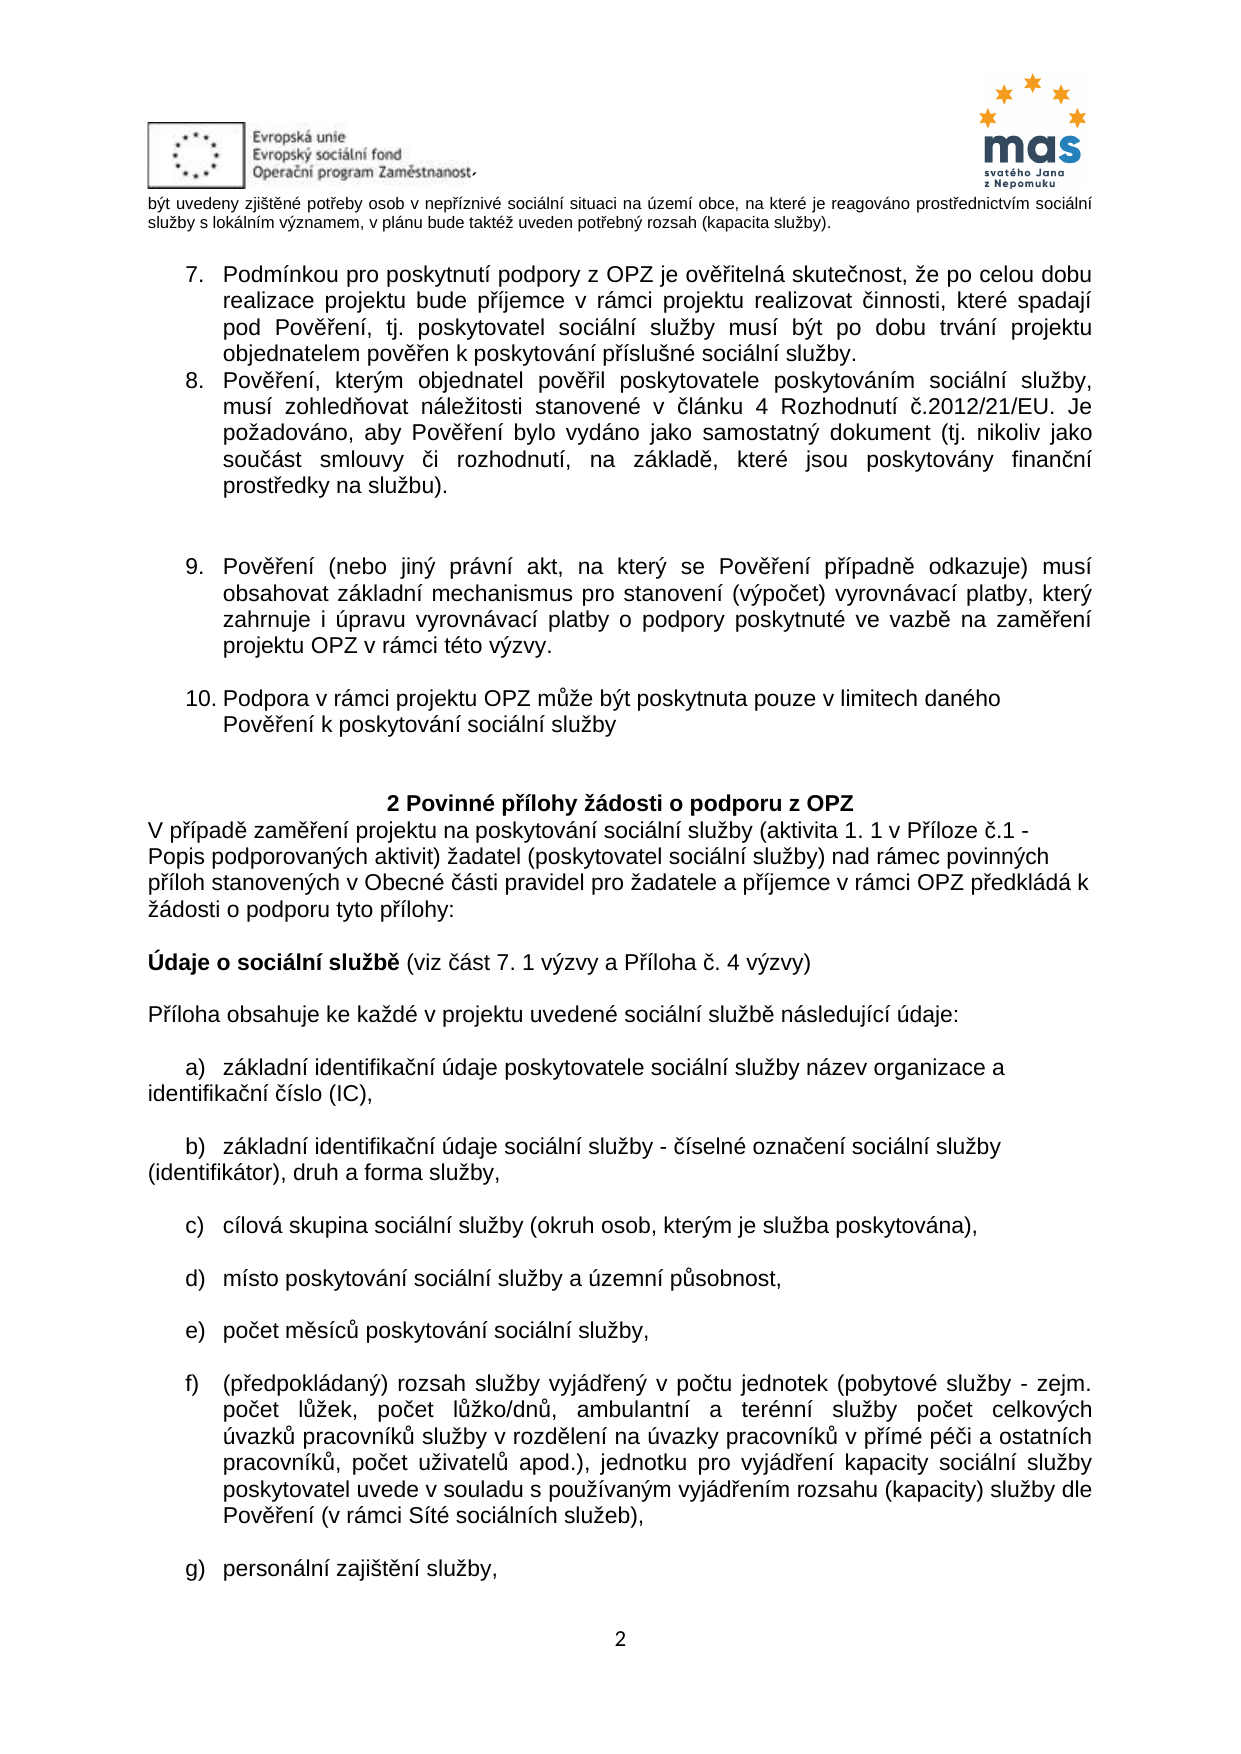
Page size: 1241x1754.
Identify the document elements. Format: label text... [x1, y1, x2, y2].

list (předpokládaný) rozsah služby vyjádřený v počtu jednotek (pobytové služby - zejm. počet lůžek, počet lůžko/dnů, ambulantní a terénní služby počet celkových úvazků pracovníků služby v rozdělení na úvazky pracovníků v přímé péči a ostatních pracovníků, počet uživatelů apod.), jednotku pro vyjádření kapacity sociální služby poskytovatel uvede v souladu s používaným vyjádřením rozsahu (kapacity) služby dle Pověření (v rámci Síté sociálních služeb), [185, 1370, 1093, 1528]
text Příloha obsahuje ke každé v projektu uvedené sociální službě následující údaje: [148, 1001, 1093, 1027]
text V případě zaměření projektu na poskytování sociální služby (aktivita 1. 1 v Příloze č.1 - Popis podporovaných aktivit) žadatel (poskytovatel sociální služby) nad rámec povinných příloh stanovených v Obecné části pravidel pro žadatele a příjemce v rámci OPZ předkládá k žádosti o podporu tyto přílohy: [148, 817, 1093, 922]
list základní identifikační údaje sociální služby - číselné označení sociální služby [185, 1133, 1093, 1159]
text Údaje o sociální službě (viz část 7. 1 výzvy a Příloha č. 4 výzvy) [148, 948, 1093, 975]
list Podmínkou pro poskytnutí podpory z OPZ je ověřitelná skutečnost, že po celou dobu realizace projektu bude příjemce v rámci projektu realizovat činnosti, které spadají pod Pověření, tj. poskytovatel sociální služby musí být po dobu trvání projektu objednatelem pověřen k poskytování příslušné sociální služby. [185, 261, 1093, 367]
list Pověření (nebo jiný právní akt, na který se Pověření případně odkazuje) musí obsahovat základní mechanismus pro stanovení (výpočet) vyrovnávací platby, který zahrnuje i úpravu vyrovnávací platby o podpory poskytnuté ve vazbě na zaměření projektu OPZ v rámci této výzvy. [185, 553, 1093, 658]
list personální zajištění služby, [185, 1554, 1093, 1581]
picture [979, 73, 1086, 189]
picture [147, 122, 472, 189]
list místo poskytování sociální služby a územní působnost, [185, 1265, 1093, 1291]
text (identifikátor), druh a forma služby, [148, 1159, 1093, 1186]
list základní identifikační údaje poskytovatele sociální služby název organizace a [185, 1054, 1093, 1080]
list cílová skupina sociální služby (okruh osob, kterým je služba poskytována), [185, 1212, 1093, 1238]
list počet měsíců poskytování sociální služby, [185, 1317, 1093, 1344]
text 2 Povinné přílohy žádosti o podporu z OPZ [148, 790, 1093, 817]
list Podpora v rámci projektu OPZ může být poskytnuta pouze v limitech daného Pověření k poskytování sociální služby [185, 685, 1093, 738]
list Pověření, kterým objednatel pověřil poskytovatele poskytováním sociální služby, musí zohledňovat náležitosti stanovené v článku 4 Rozhodnutí č.2012/21/EU. Je požadováno, aby Pověření bylo vydáno jako samostatný dokument (tj. nikoliv jako součást smlouvy či rozhodnutí, na základě, které jsou poskytovány finanční prostředky na službu). [185, 367, 1093, 498]
text identifikační číslo (IC), [148, 1080, 1093, 1107]
